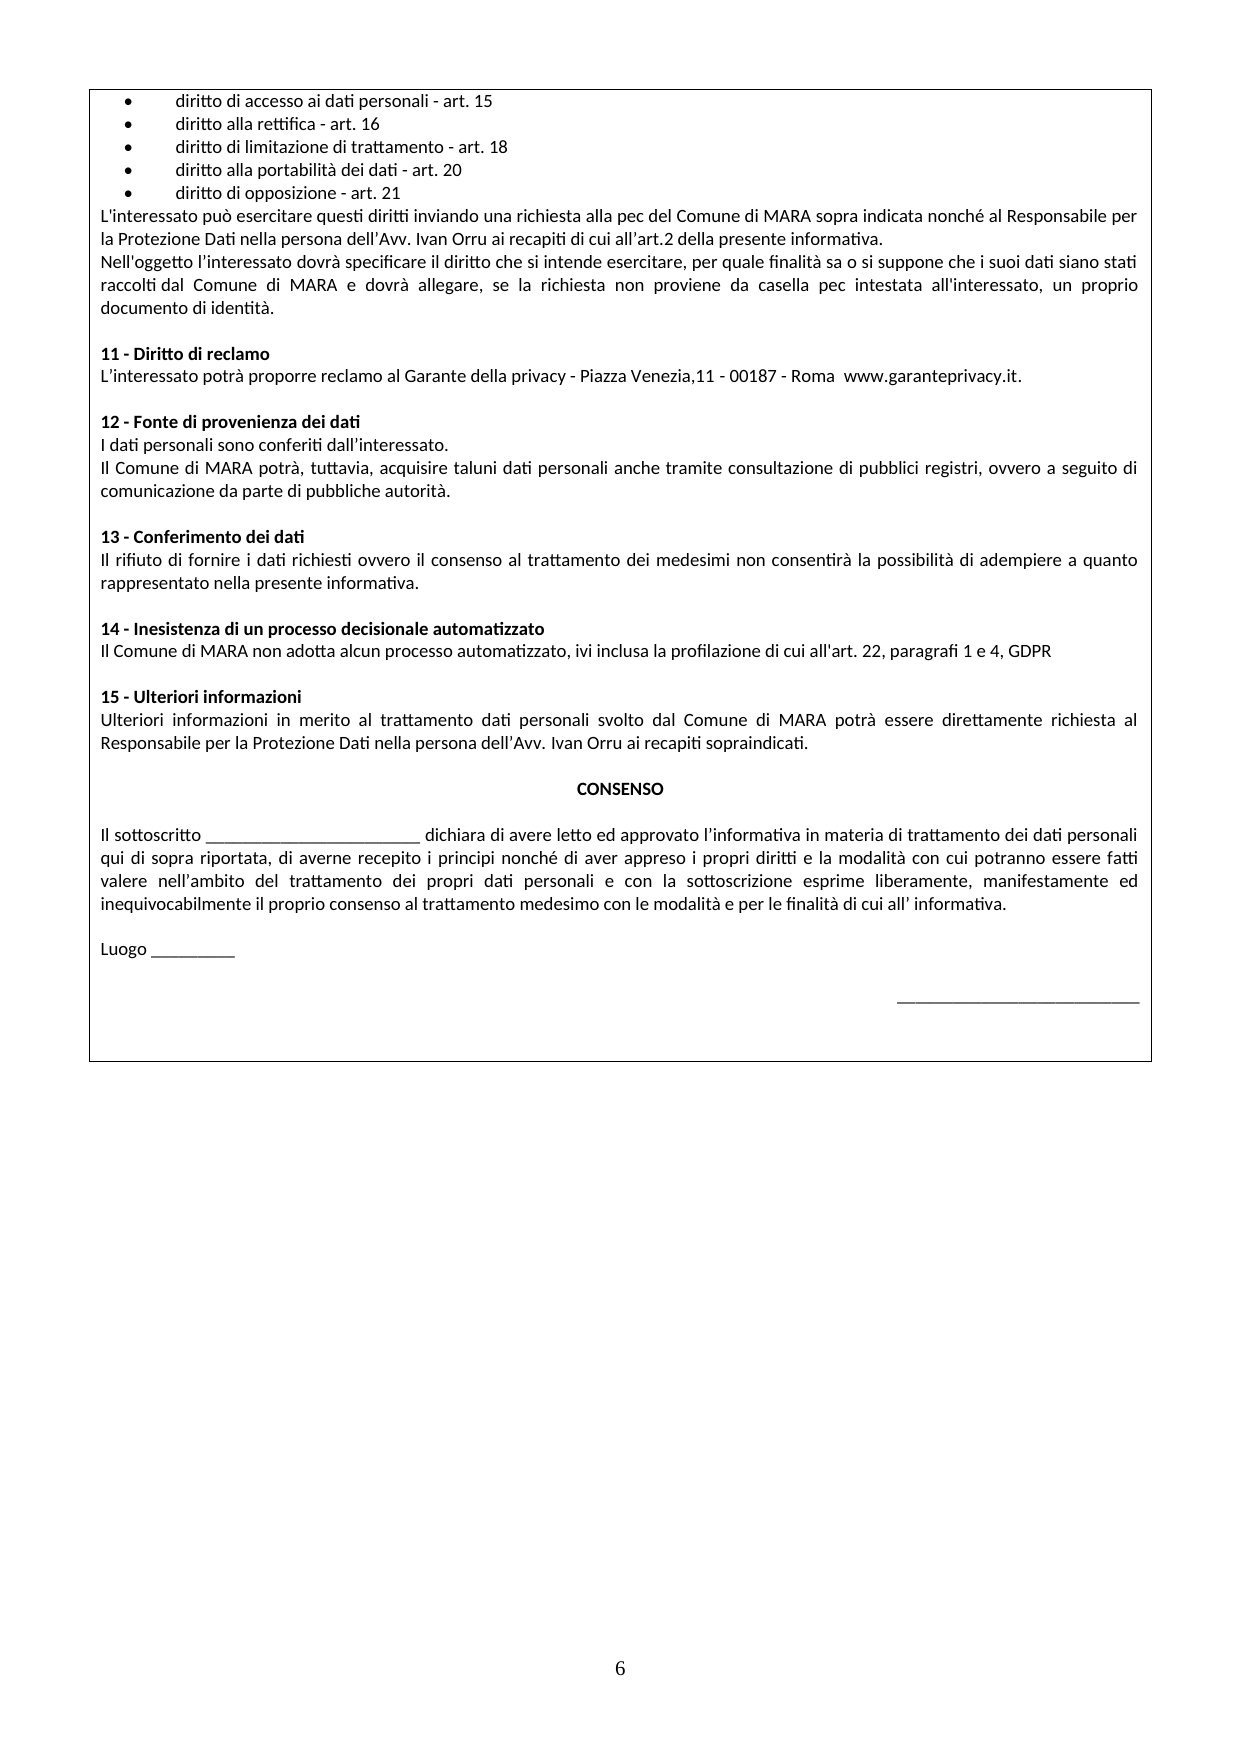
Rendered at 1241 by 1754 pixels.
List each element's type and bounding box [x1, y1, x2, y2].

table_header [90, 90, 1151, 1061]
